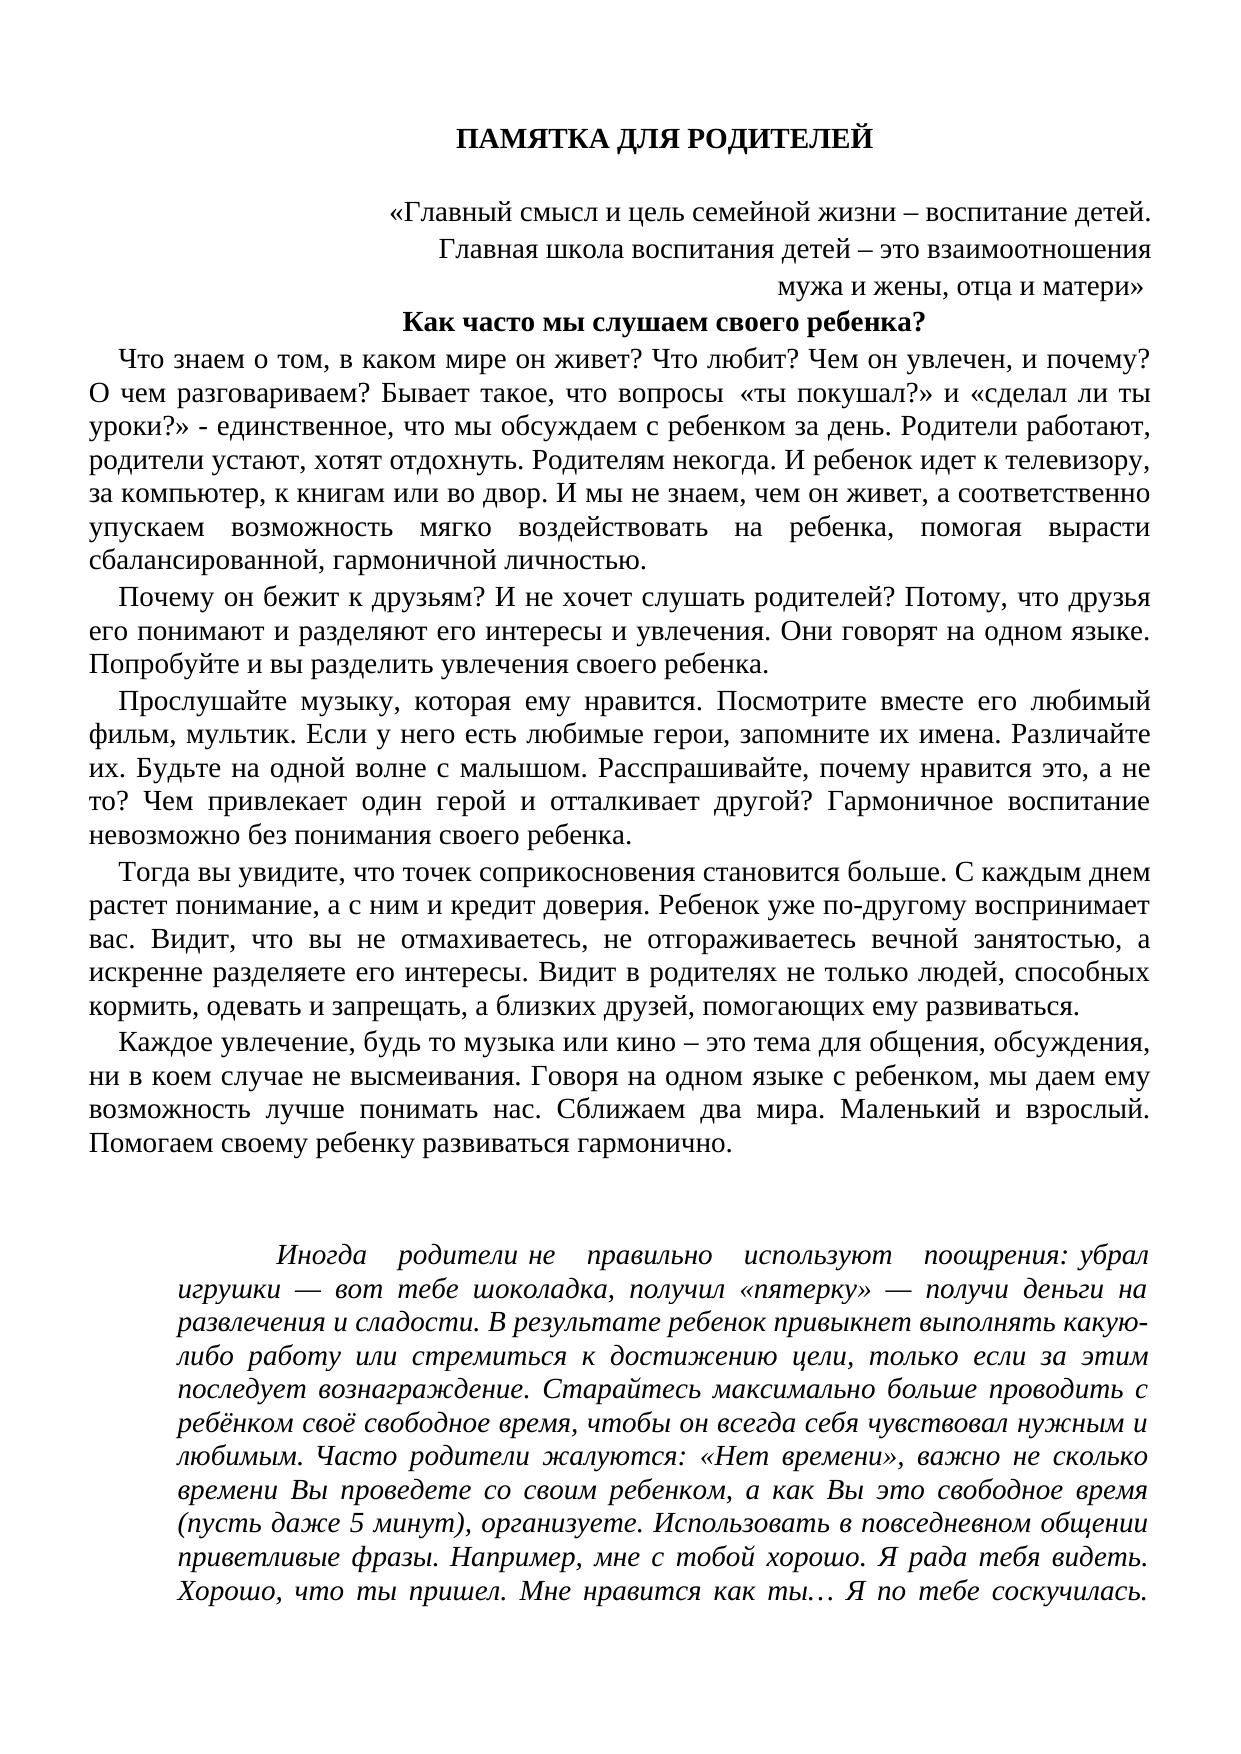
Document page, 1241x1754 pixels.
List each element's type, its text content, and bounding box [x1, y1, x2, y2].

text мужа и жены, отца и матери» [177, 268, 1152, 301]
text «Главный смысл и цель семейной жизни – воспитание детей. [177, 194, 1152, 228]
text Прослушайте музыку, которая ему нравится. Посмотрите вместе его любимый фильм, мультик. Если у него есть любимые герои, запомните их имена. Различайте их. Будьте на одной волне с малышом. Расспрашивайте, почему нравится это, а не то? Чем привлекает один герой и отталкивает другой? Гармоничное воспитание невозможно без понимания своего ребенка. [88, 683, 1152, 851]
text Как часто мы слушаем своего ребенка? [177, 304, 1152, 338]
text Главная школа воспитания детей – это взаимоотношения [177, 231, 1152, 265]
text Тогда вы увидите, что точек соприкосновения становится больше. С каждым днем растет понимание, а с ним и кредит доверия. Ребенок уже по-другому воспринимает вас. Видит, что вы не отмахиваетесь, не отгораживаетесь вечной занятостью, а искренне разделяете его интересы. Видит в родителях не только людей, способных кормить, одевать и запрещать, а близких друзей, помогающих ему развиваться. [88, 854, 1152, 1021]
text Каждое увлечение, будь то музыка или кино – это тема для общения, обсуждения, ни в коем случае не высмеивания. Говоря на одном языке с ребенком, мы даем ему возможность лучше понимать нас. Сближаем два мира. Маленький и взрослый. Помогаем своему ребенку развиваться гармонично. [88, 1024, 1152, 1159]
text Почему он бежит к друзьям? И не хочет слушать родителей? Потому, что друзья его понимают и разделяют его интересы и увлечения. Они говорят на одном языке. Попробуйте и вы разделить увлечения своего ребенка. [88, 579, 1152, 680]
text ПАМЯТКА ДЛЯ РОДИТЕЛЕЙ [177, 121, 1152, 155]
text Что знаем о том, в каком мире он живет? Что любит? Чем он увлечен, и почему? О чем разговариваем? Бывает такое, что вопросы «ты покушал?» и «сделал ли ты уроки?» - единственное, что мы обсуждаем с ребенком за день. Родители работают, родители устают, хотят отдохнуть. Родителям некогда. И ребенок идет к телевизору, за компьютер, к книгам или во двор. И мы не знаем, чем он живет, а соответственно упускаем возможность мягко воздействовать на ребенка, помогая вырасти сбалансированной, гармоничной личностью. [88, 341, 1152, 576]
